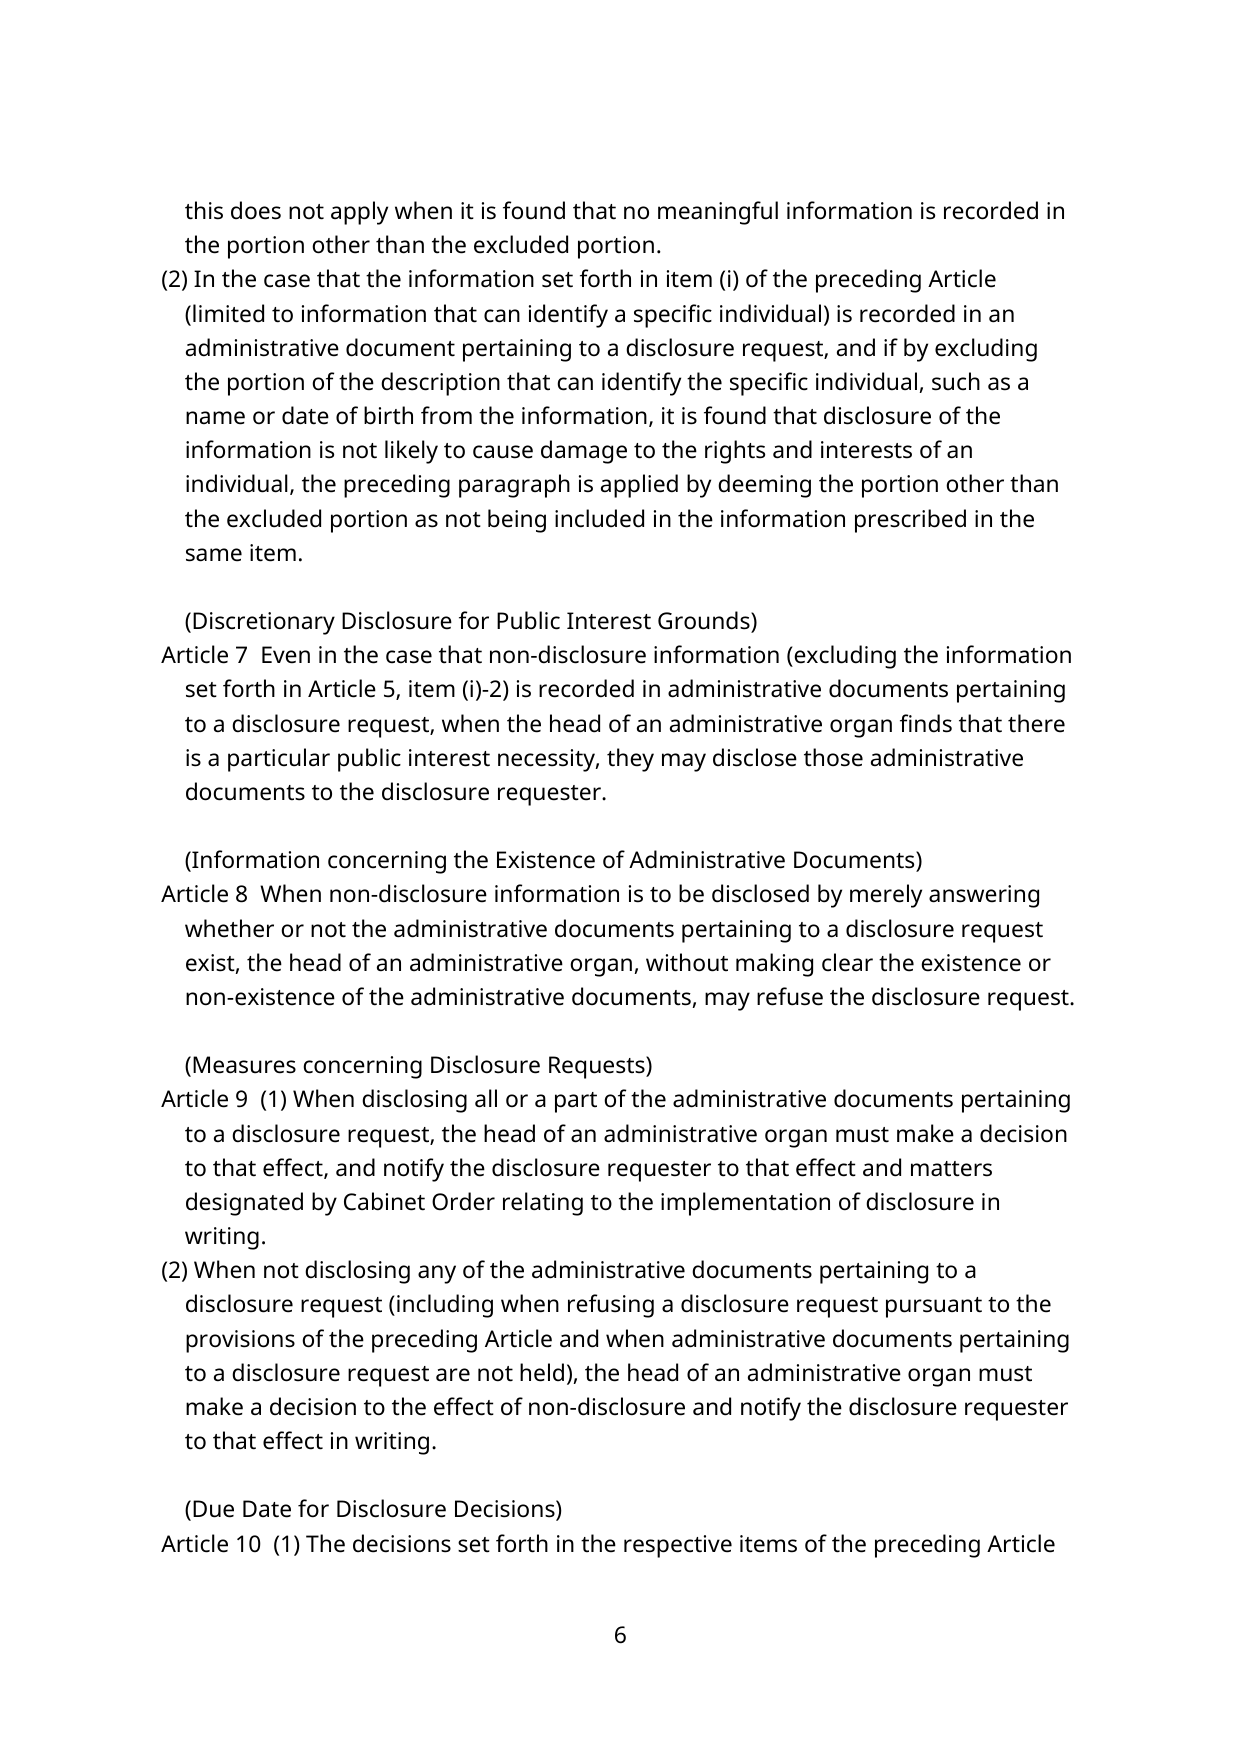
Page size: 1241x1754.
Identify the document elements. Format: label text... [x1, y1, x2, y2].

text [161, 1526, 1079, 1560]
text (2) When not disclosing any of the administrative documents pertaining to a disclosure request (including when refusing a disclosure request pursuant to the provisions of the preceding Article and when administrative documents pertaining to a disclosure request are not held), the head of an administrative organ must make a decision to the effect of non-disclosure and notify the disclosure requester to that effect in writing. [161, 1253, 1079, 1458]
text (Measures concerning Disclosure Requests) [184, 1048, 1079, 1082]
text (2) In the case that the information set forth in item (i) of the preceding Article (limited to information that can identify a specific individual) is recorded in an administrative document pertaining to a disclosure request, and if by excluding the portion of the description that can identify the specific individual, such as a name or date of birth from the information, it is found that disclosure of the information is not likely to cause damage to the rights and interests of an individual, the preceding paragraph is applied by deeming the portion other than the excluded portion as not being included in the information prescribed in the same item. [161, 262, 1079, 569]
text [161, 194, 1079, 262]
text (Information concerning the Existence of Administrative Documents) [184, 843, 1079, 877]
text Article 7 Even in the case that non-disclosure information (excluding the information set forth in Article 5, item (i)-2) is recorded in administrative documents pertaining to a disclosure request, when the head of an administrative organ finds that there is a particular public interest necessity, they may disclose those administrative documents to the disclosure requester. [161, 638, 1079, 809]
text (Discretionary Disclosure for Public Interest Grounds) [184, 604, 1079, 638]
text Article 8 When non-disclosure information is to be disclosed by merely answering whether or not the administrative documents pertaining to a disclosure request exist, the head of an administrative organ, without making clear the existence or non-existence of the administrative documents, may refuse the disclosure request. [161, 877, 1079, 1014]
text (Due Date for Disclosure Decisions) [184, 1492, 1079, 1526]
text Article 9 (1) When disclosing all or a part of the administrative documents pertaining to a disclosure request, the head of an administrative organ must make a decision to that effect, and notify the disclosure requester to that effect and matters designated by Cabinet Order relating to the implementation of disclosure in writing. [161, 1082, 1079, 1253]
